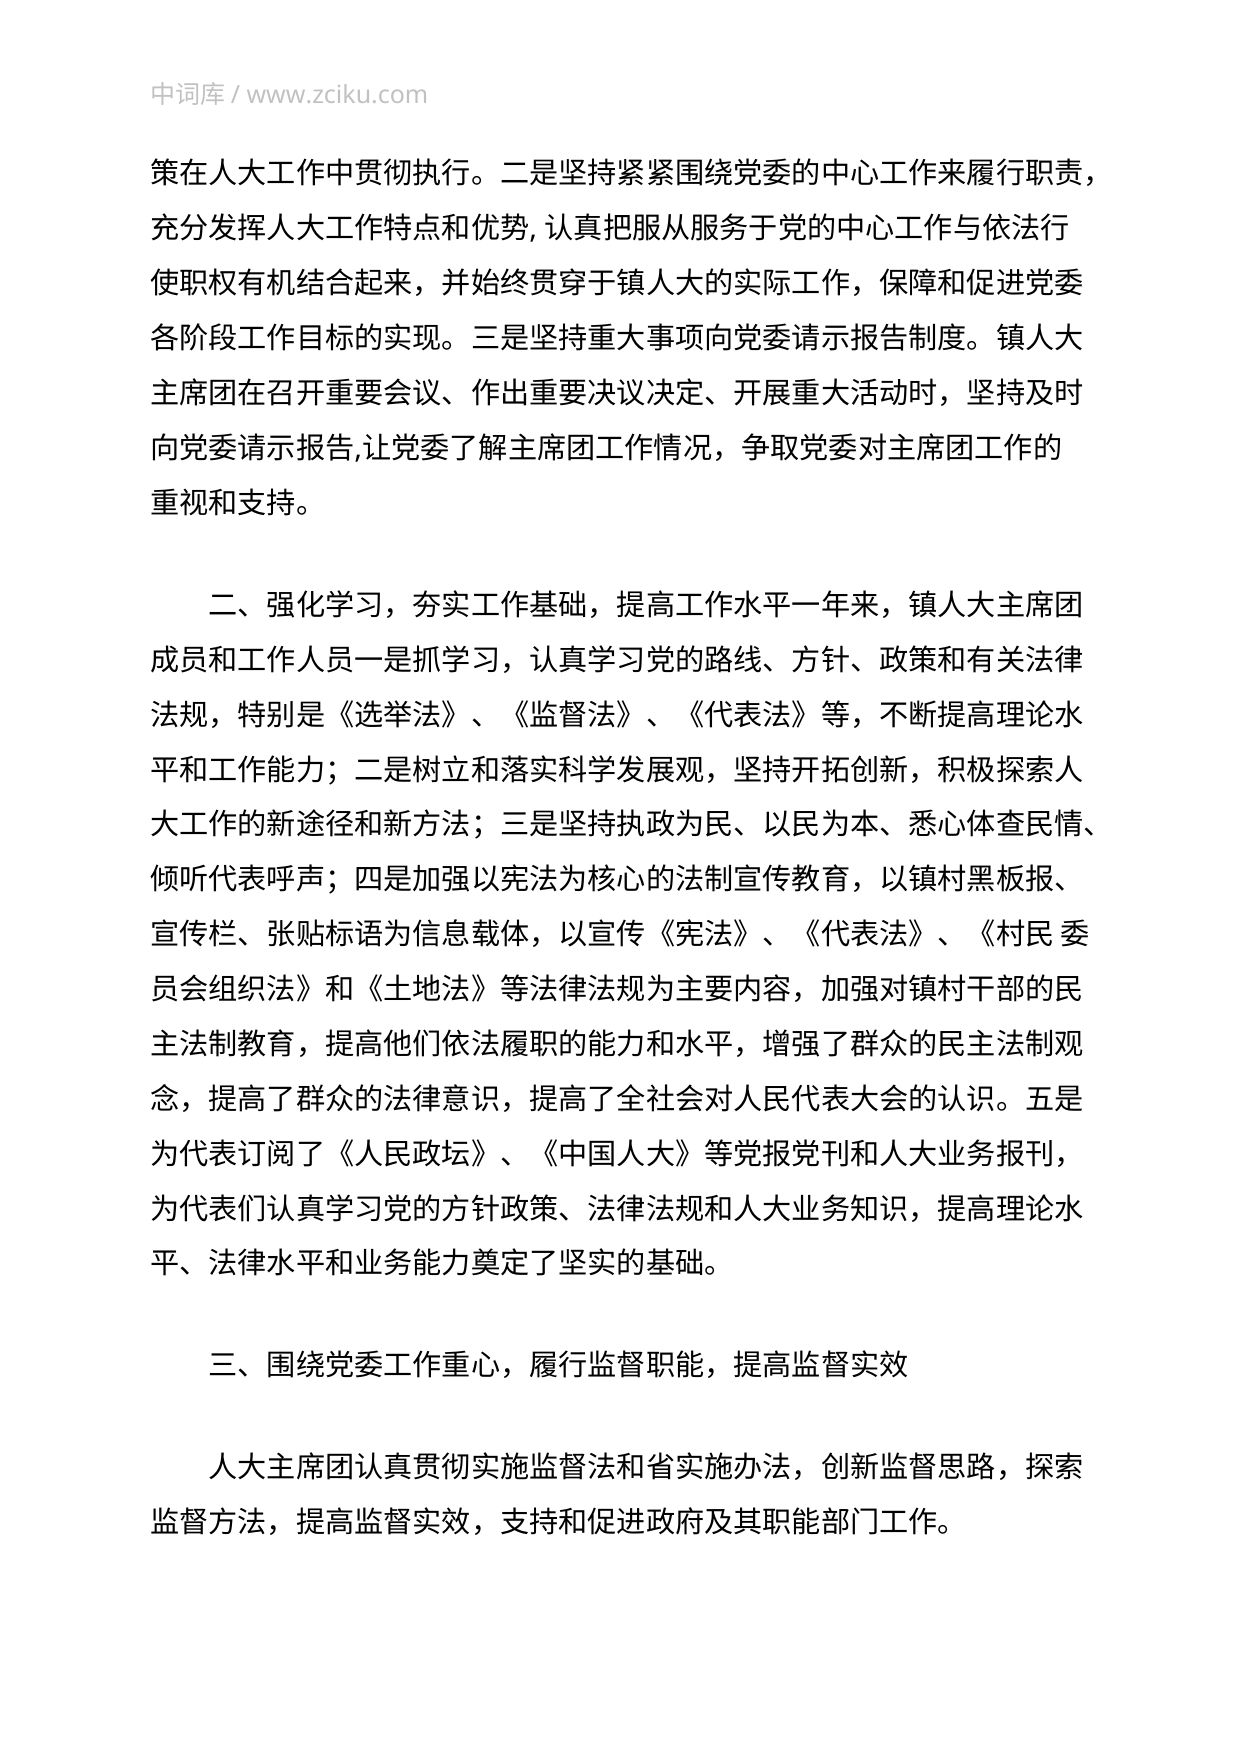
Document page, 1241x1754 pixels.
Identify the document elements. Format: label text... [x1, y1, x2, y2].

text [150, 150, 1090, 522]
text 三、围绕党委工作重心，履行监督职能，提高监督实效 [150, 1342, 1090, 1384]
text 人大主席团认真贯彻实施监督法和省实施办法，创新监督思路，探索监督方法，提高监督实效，支持和促进政府及其职能部门工作。 [150, 1444, 1090, 1541]
text 二、强化学习，夯实工作基础，提高工作水平一年来，镇人大主席团成员和工作人员一是抓学习，认真学习党的路线、方针、政策和有关法律法规，特别是《选举法》、《监督法》、《代表法》等，不断提高理论水平和工作能力；二是树立和落实科学发展观，坚持开拓创新，积极探索人大工作的新途径和新方法；三是坚持执政为民、以民为本、悉心体查民情、倾听代表呼声；四是加强以宪法为核心的法制宣传教育，以镇村黑板报、宣传栏、张贴标语为信息载体，以宣传《宪法》、《代表法》、《村民 委员会组织法》和《土地法》等法律法规为主要内容，加强对镇村干部的民主法制教育，提高他们依法履职的能力和水平，增强了群众的民主法制观念，提高了群众的法律意识，提高了全社会对人民代表大会的认识。五是为代表订阅了《人民政坛》、《中国人大》等党报党刊和人大业务报刊，为代表们认真学习党的方针政策、法律法规和人大业务知识，提高理论水平、法律水平和业务能力奠定了坚实的基础。 [150, 581, 1090, 1282]
